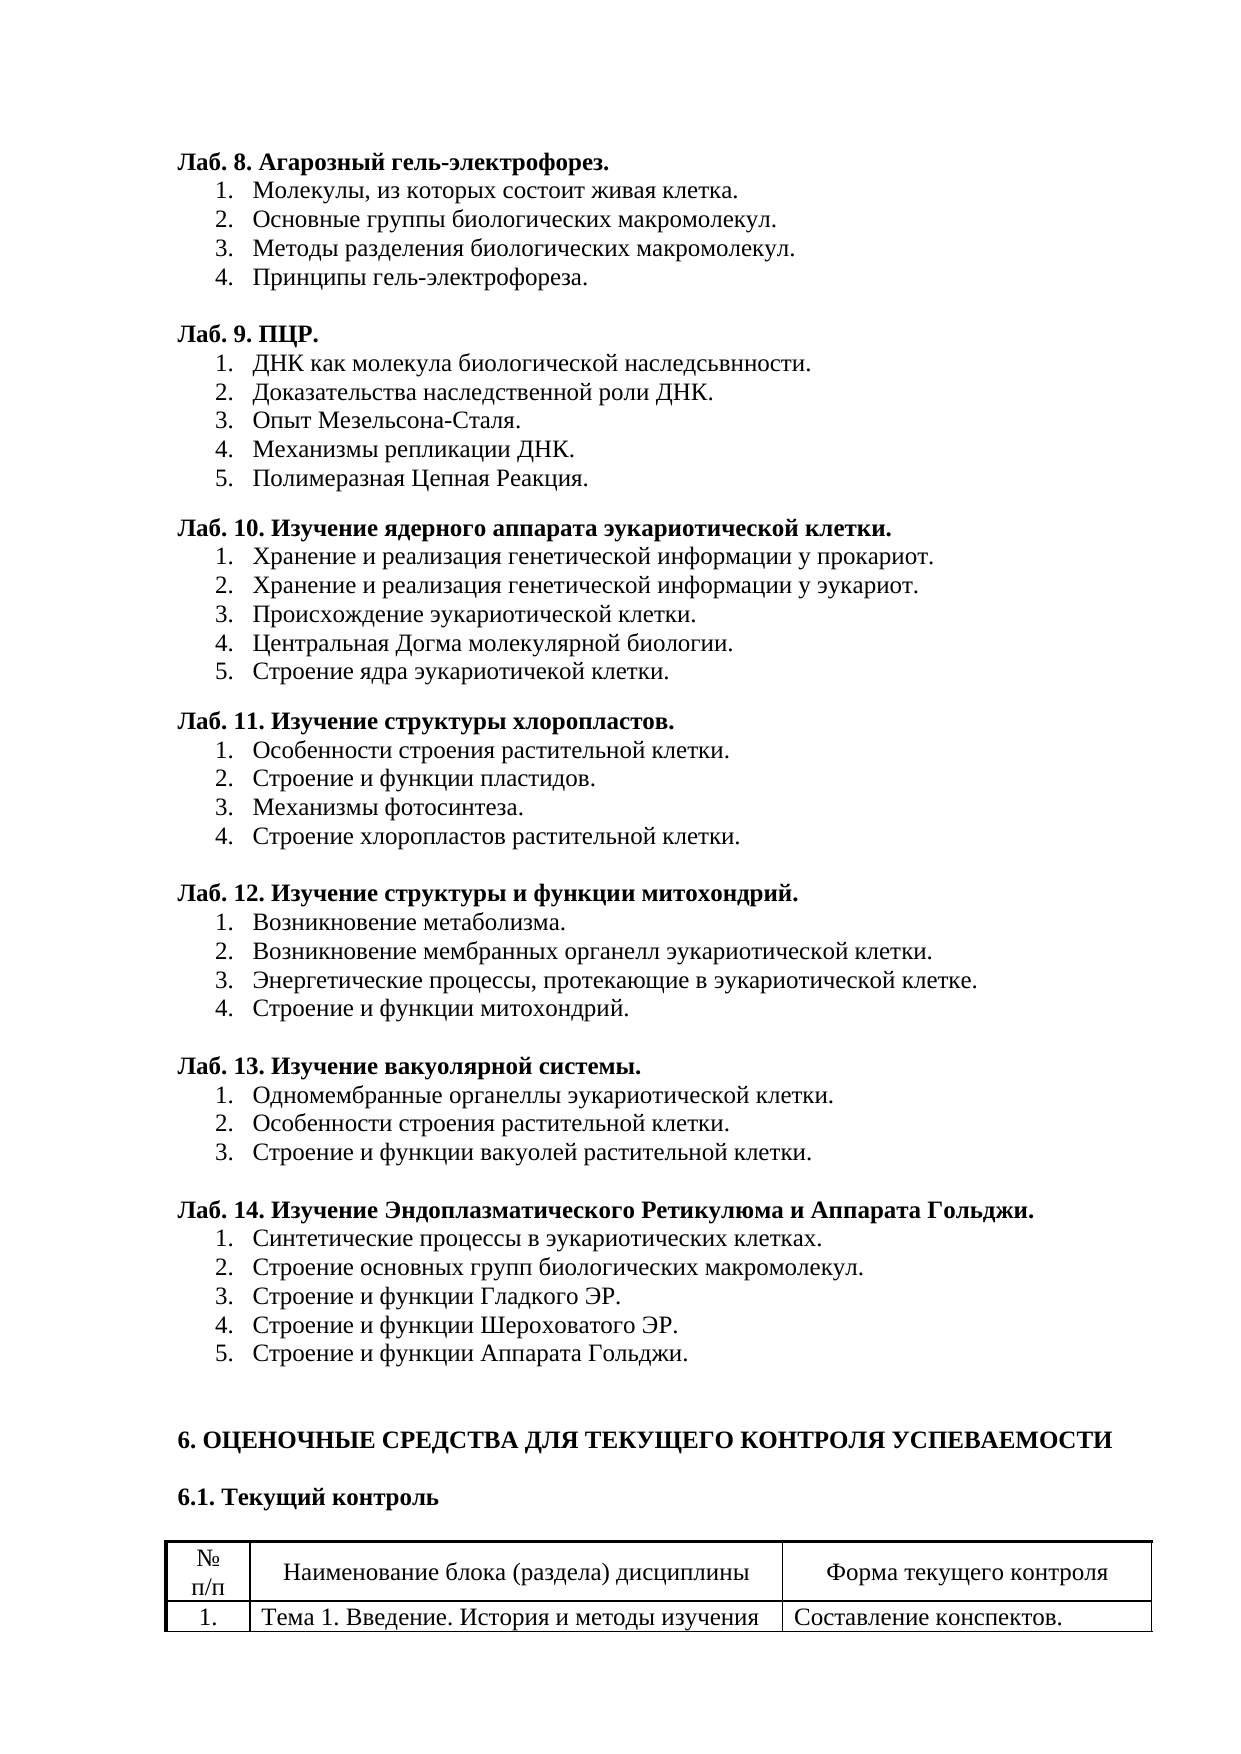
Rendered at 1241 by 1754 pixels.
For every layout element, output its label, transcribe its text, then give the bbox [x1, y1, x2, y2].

list Синтетические процессы в эукариотических клетках. [215, 1223, 1152, 1252]
table_header № п/п [168, 1543, 249, 1600]
table_header Форма текущего контроля [783, 1543, 1151, 1600]
table_cell 1. [168, 1602, 249, 1631]
list Строение и функции пластидов. [215, 763, 1152, 792]
list Строение основных групп биологических макромолекул. [215, 1252, 1152, 1281]
list Возникновение мембранных органелл эукариотической клетки. [215, 936, 1152, 965]
text Лаб. 9. ПЦР. [177, 319, 1152, 348]
list Центральная Догма молекулярной биологии. [215, 628, 1152, 656]
list Доказательства наследственной роли ДНК. [215, 377, 1152, 406]
text Лаб. 14. Изучение Эндоплазматического Ретикулюма и Аппарата Гольджи. [177, 1195, 1152, 1223]
text 6. Оценочные средства для текущего контроля успеваемости [177, 1425, 1152, 1453]
list Строение ядра эукариотичекой клетки. [215, 656, 1152, 685]
list Механизмы фотосинтеза. [215, 792, 1152, 821]
list Особенности строения растительной клетки. [215, 1108, 1152, 1137]
text 6.1. Текущий контроль [177, 1482, 1152, 1511]
text Лаб. 11. Изучение структуры хлоропластов. [177, 706, 1152, 735]
list Молекулы, из которых состоит живая клетка. [215, 176, 1152, 204]
list Строение и функции Шероховатого ЭР. [215, 1310, 1152, 1338]
list Хранение и реализация генетической информации у эукариот. [215, 570, 1152, 599]
list Строение и функции Гладкого ЭР. [215, 1281, 1152, 1310]
list Одномембранные органеллы эукариотической клетки. [215, 1080, 1152, 1108]
text Лаб. 12. Изучение структуры и функции митохондрий. [177, 878, 1152, 907]
list Энергетические процессы, протекающие в эукариотической клетке. [215, 965, 1152, 993]
list Строение и функции вакуолей растительной клетки. [215, 1137, 1152, 1166]
list Основные группы биологических макромолекул. [215, 204, 1152, 233]
list ДНК как молекула биологической наследсьвнности. [215, 348, 1152, 377]
list Строение хлоропластов растительной клетки. [215, 821, 1152, 850]
list Хранение и реализация генетической информации у прокариот. [215, 541, 1152, 570]
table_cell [783, 1602, 1151, 1631]
list Опыт Мезельсона-Сталя. [215, 406, 1152, 434]
list Полимеразная Цепная Реакция. [215, 463, 1152, 492]
text Лаб. 13. Изучение вакуолярной системы. [177, 1051, 1152, 1080]
list Механизмы репликации ДНК. [215, 434, 1152, 463]
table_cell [251, 1602, 782, 1631]
list Строение и функции Аппарата Гольджи. [215, 1338, 1152, 1367]
list Принципы гель-электрофореза. [215, 262, 1152, 291]
list Строение и функции митохондрий. [215, 993, 1152, 1022]
text Лаб. 10. Изучение ядерного аппарата эукариотической клетки. [177, 513, 1152, 541]
table_header Наименование блока (раздела) дисциплины [251, 1543, 782, 1600]
text Лаб. 8. Агарозный гель-электрофорез. [177, 147, 1152, 176]
list Происхождение эукариотической клетки. [215, 599, 1152, 628]
list Возникновение метаболизма. [215, 907, 1152, 936]
list Методы разделения биологических макромолекул. [215, 233, 1152, 262]
list Особенности строения растительной клетки. [215, 735, 1152, 763]
